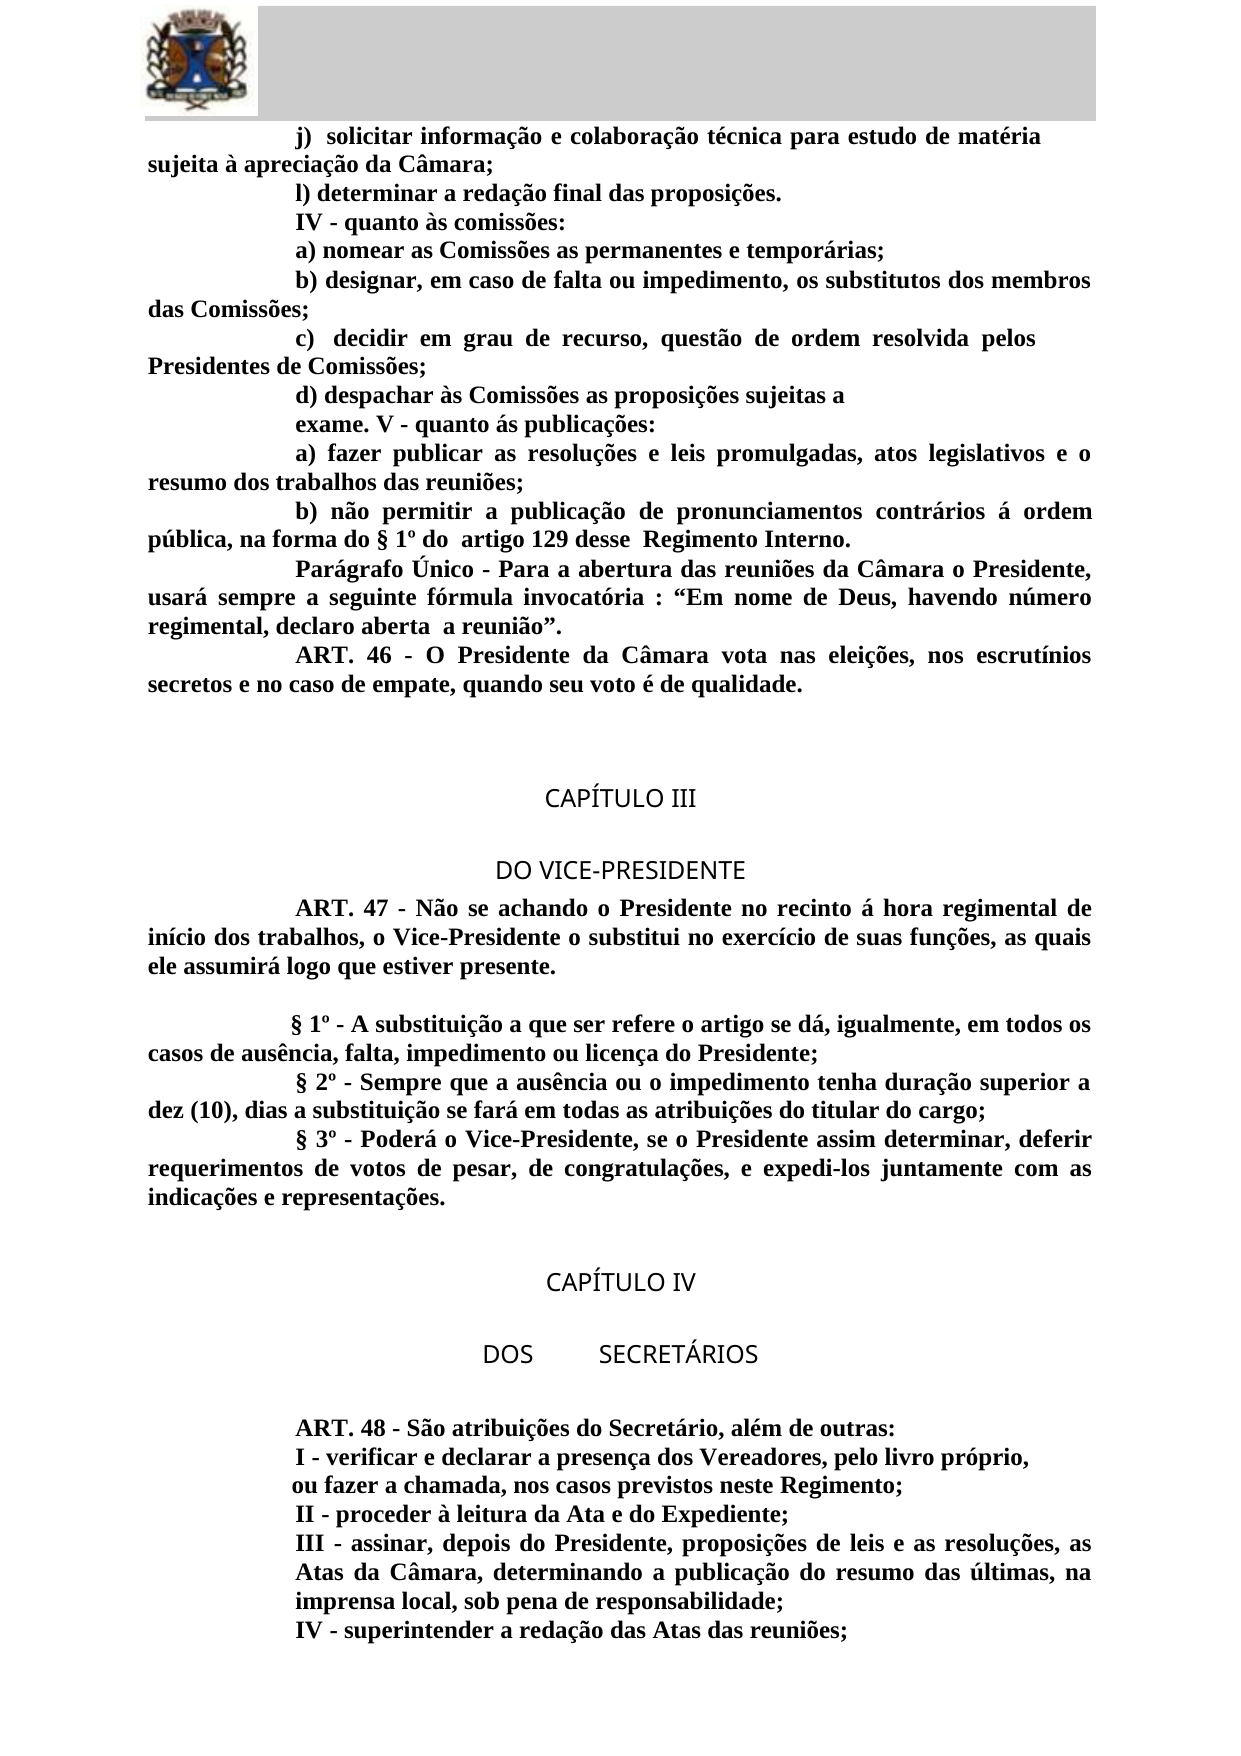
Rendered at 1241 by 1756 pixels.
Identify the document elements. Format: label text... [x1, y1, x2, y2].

text § 1º - A substituição a que ser refere o artigo se dá, igualmente, em todos os casos de ausência, falta, impedimento ou licença do Presidente; [148, 1009, 1092, 1066]
text Parágrafo Único - Para a abertura das reuniões da Câmara o Presidente, usará sempre a seguinte fórmula invocatória : “Em nome de Deus, havendo número regimental, declaro aberta a reunião”. [148, 554, 1093, 640]
list - proceder à leitura da Ata e do Expediente; [295, 1499, 1192, 1528]
text DO VICE-PRESIDENTE [121, 852, 1120, 886]
list designar, em caso de falta ou impedimento, os substitutos dos membros das Comissões; [148, 265, 1092, 322]
text § 3º - Poderá o Vice-Presidente, se o Presidente assim determinar, deferir requerimentos de votos de pesar, de congratulações, e expedi-los juntamente com as indicações e representações. [148, 1124, 1093, 1211]
text DOS SECRETÁRIOS [121, 1336, 1120, 1370]
list nomear as Comissões as permanentes e temporárias; [295, 236, 1192, 264]
text ART. 48 - São atribuições do Secretário, além de outras: [295, 1413, 1192, 1441]
list - verificar e declarar a presença dos Vereadores, pelo livro próprio, ou fazer a chamada, nos casos previstos neste Regimento; [291, 1442, 1062, 1499]
text CAPÍTULO III [121, 781, 1120, 815]
text § 2º - Sempre que a ausência ou o impedimento tenha duração superior a dez (10), dias a substituição se fará em todas as atribuições do titular do cargo; [148, 1067, 1092, 1124]
list decidir em grau de recurso, questão de ordem resolvida pelos Presidentes de Comissões; [148, 323, 1093, 380]
text ART. 46 - O Presidente da Câmara vota nas eleições, nos escrutínios secretos e no caso de empate, quando seu voto é de qualidade. [148, 640, 1092, 698]
text CAPÍTULO IV [121, 1265, 1120, 1299]
picture [128, 5, 258, 116]
list - assinar, depois do Presidente, proposições de leis e as resoluções, as Atas da Câmara, determinando a publicação do resumo das últimas, na imprensa local, sob pena de responsabilidade; [295, 1528, 1093, 1614]
list - superintender a redação das Atas das reuniões; [295, 1615, 1192, 1644]
list despachar às Comissões as proposições sujeitas a exame. V - quanto ás publicações: [295, 380, 925, 438]
list não permitir a publicação de pronunciamentos contrários á ordem pública, na forma do § 1º do artigo 129 desse Regimento Interno. [148, 496, 1093, 553]
list solicitar informação e colaboração técnica para estudo de matéria sujeita à apreciação da Câmara; [148, 121, 1092, 178]
list fazer publicar as resoluções e leis promulgadas, atos legislativos e o resumo dos trabalhos das reuniões; [148, 438, 1092, 496]
text l) determinar a redação final das proposições. IV - quanto às comissões: [295, 178, 784, 236]
text ART. 47 - Não se achando o Presidente no recinto á hora regimental de início dos trabalhos, o Vice-Presidente o substitui no exercício de suas funções, as quais ele assumirá logo que estiver presente. [148, 893, 1093, 979]
